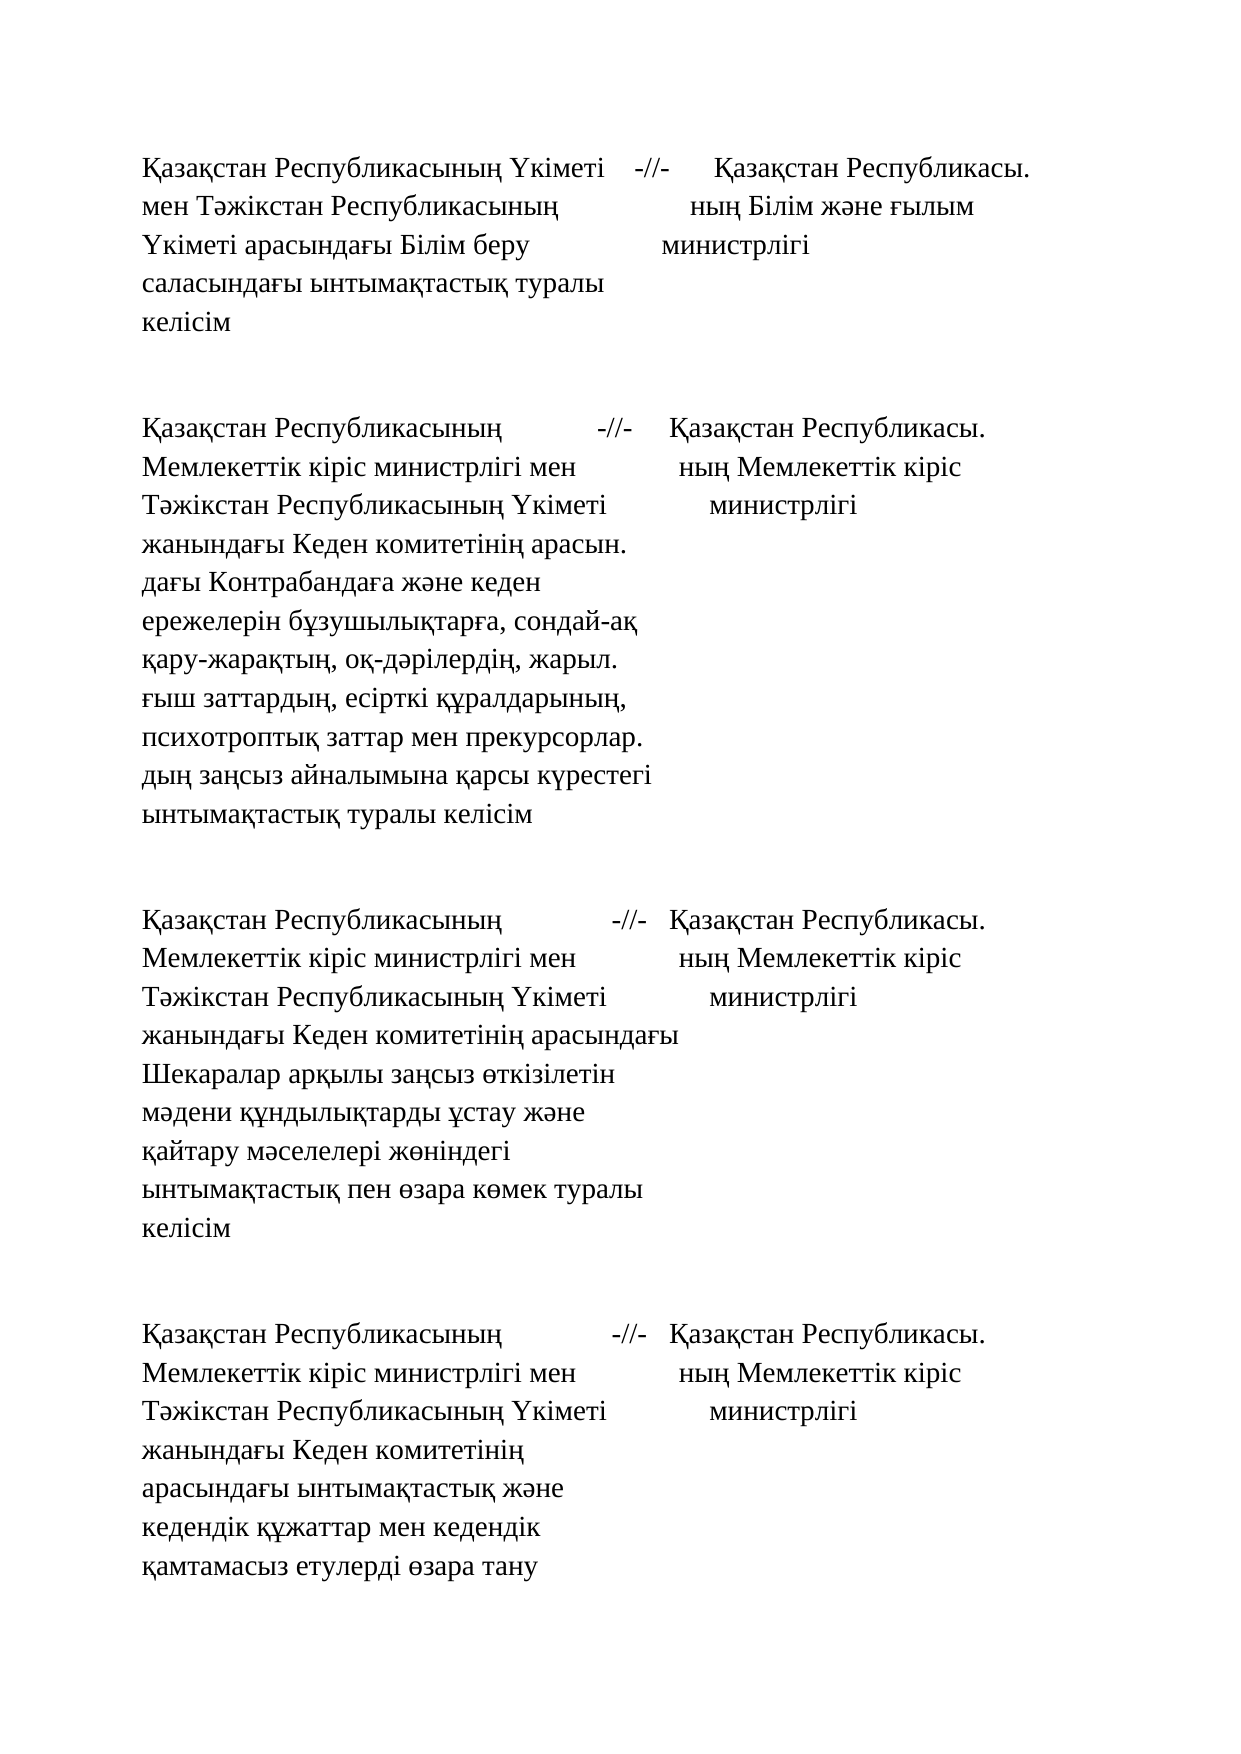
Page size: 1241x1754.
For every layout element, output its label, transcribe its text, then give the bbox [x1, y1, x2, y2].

text кедендік құжаттар мен кедендiк [112, 1509, 1128, 1543]
text мен Тәжiкстан Республикасының ның Білім және ғылым [112, 188, 1128, 222]
text арасындағы ынтымақтастық және [112, 1471, 1128, 1504]
text Тәжiкстан Республикасының Yкiметi министрлігі [112, 1393, 1128, 1427]
text ғыш заттардың, есiрткi құралдарының, [112, 680, 1128, 714]
text Қазақстан Республикасының Үкiметi -//- Қазақстан Республикасы. [112, 150, 1128, 183]
text дың заңсыз айналымына қарсы күрестегi [112, 757, 1128, 791]
text ынтымақтастық пен өзара көмек туралы [112, 1172, 1128, 1205]
text жанындағы Кеден комитетiнiң арасындағы [112, 1017, 1128, 1051]
text ынтымақтастық туралы келiсiм [112, 796, 1128, 829]
text Мемлекеттік кiрiс министрлiгi мен ның Мемлекеттік кіріс [112, 449, 1128, 482]
text ережелерiн бұзушылықтарға, сондай-ақ [112, 603, 1128, 637]
text қару-жарақтың, оқ-дәрiлердiң, жарыл. [112, 642, 1128, 675]
text келiсiм [112, 304, 1128, 338]
text Шекаралар арқылы заңсыз өткiзiлетін [112, 1056, 1128, 1089]
text психотроптық заттар мен прекурсорлар. [112, 719, 1128, 752]
text мәдени құндылықтарды ұстау және [112, 1094, 1128, 1128]
text Мемлекеттiк кіріс министрлігі мен ның Мемлекеттік кіріс [112, 1355, 1128, 1388]
text саласындағы ынтымақтастық туралы [112, 266, 1128, 299]
text дағы Контрабандаға және кеден [112, 564, 1128, 598]
text қайтару мәселелері жөніндегі [112, 1133, 1128, 1167]
text келiсiм [112, 1210, 1128, 1244]
text Тәжiкстан Республикасының Үкiметi министрлігі [112, 487, 1128, 521]
text қамтамасыз етулердi өзара тану [112, 1548, 1128, 1581]
text жанындағы Кеден комитетінің [112, 1432, 1128, 1466]
text Қазақстан Республикасының -//- Қазақстан Республикасы. [112, 902, 1128, 935]
text Мемлекеттiк кiрiс министрлiгi мен ның Мемлекеттік кіріс [112, 940, 1128, 974]
text Үкiметi арасындағы Бiлiм беру министрлігі [112, 227, 1128, 261]
text Қазақстан Республикасының -//- Қазақстан Республикасы. [112, 1316, 1128, 1350]
text жанындағы Кеден комитетінің арасын. [112, 526, 1128, 559]
text Қазақстан Республикасының -//- Қазақстан Республикасы. [112, 410, 1128, 444]
text Тәжiкстан Республикасының Үкiметi министрлігі [112, 979, 1128, 1012]
